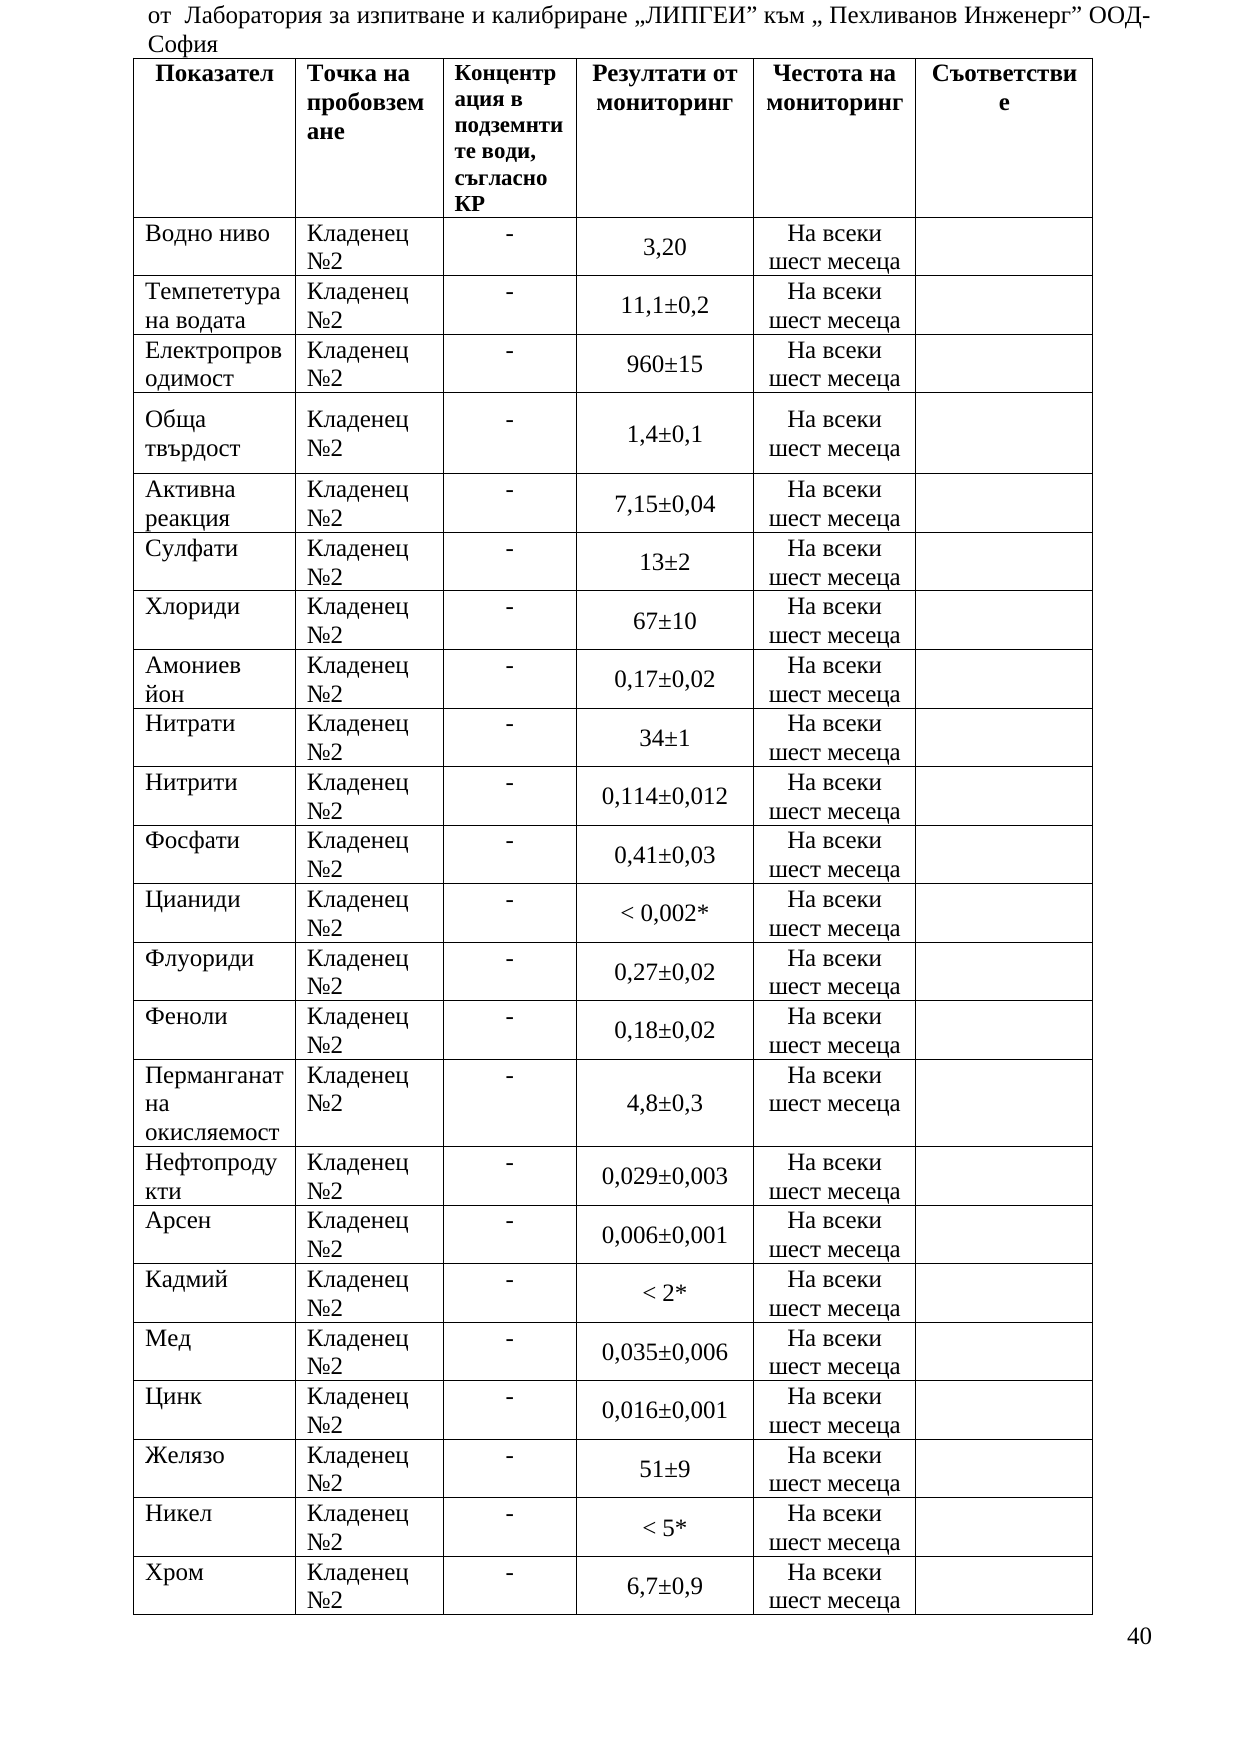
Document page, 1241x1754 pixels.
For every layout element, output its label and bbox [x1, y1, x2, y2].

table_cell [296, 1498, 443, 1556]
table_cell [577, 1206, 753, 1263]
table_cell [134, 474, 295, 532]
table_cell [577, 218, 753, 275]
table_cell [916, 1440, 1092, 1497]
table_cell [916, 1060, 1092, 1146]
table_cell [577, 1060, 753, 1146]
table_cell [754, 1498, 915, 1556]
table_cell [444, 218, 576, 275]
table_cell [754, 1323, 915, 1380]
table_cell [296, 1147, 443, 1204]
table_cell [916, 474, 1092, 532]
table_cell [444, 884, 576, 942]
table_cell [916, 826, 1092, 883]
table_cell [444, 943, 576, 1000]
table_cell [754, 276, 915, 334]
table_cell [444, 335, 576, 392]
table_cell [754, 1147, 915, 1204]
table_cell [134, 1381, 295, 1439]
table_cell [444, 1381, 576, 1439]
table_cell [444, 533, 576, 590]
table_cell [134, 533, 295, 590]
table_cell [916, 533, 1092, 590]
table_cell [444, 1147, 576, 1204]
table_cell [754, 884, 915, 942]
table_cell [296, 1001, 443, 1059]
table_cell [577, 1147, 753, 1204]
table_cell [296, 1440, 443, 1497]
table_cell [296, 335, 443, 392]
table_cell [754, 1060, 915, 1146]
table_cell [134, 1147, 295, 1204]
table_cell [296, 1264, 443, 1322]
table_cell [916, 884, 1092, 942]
text [148, 0, 1152, 57]
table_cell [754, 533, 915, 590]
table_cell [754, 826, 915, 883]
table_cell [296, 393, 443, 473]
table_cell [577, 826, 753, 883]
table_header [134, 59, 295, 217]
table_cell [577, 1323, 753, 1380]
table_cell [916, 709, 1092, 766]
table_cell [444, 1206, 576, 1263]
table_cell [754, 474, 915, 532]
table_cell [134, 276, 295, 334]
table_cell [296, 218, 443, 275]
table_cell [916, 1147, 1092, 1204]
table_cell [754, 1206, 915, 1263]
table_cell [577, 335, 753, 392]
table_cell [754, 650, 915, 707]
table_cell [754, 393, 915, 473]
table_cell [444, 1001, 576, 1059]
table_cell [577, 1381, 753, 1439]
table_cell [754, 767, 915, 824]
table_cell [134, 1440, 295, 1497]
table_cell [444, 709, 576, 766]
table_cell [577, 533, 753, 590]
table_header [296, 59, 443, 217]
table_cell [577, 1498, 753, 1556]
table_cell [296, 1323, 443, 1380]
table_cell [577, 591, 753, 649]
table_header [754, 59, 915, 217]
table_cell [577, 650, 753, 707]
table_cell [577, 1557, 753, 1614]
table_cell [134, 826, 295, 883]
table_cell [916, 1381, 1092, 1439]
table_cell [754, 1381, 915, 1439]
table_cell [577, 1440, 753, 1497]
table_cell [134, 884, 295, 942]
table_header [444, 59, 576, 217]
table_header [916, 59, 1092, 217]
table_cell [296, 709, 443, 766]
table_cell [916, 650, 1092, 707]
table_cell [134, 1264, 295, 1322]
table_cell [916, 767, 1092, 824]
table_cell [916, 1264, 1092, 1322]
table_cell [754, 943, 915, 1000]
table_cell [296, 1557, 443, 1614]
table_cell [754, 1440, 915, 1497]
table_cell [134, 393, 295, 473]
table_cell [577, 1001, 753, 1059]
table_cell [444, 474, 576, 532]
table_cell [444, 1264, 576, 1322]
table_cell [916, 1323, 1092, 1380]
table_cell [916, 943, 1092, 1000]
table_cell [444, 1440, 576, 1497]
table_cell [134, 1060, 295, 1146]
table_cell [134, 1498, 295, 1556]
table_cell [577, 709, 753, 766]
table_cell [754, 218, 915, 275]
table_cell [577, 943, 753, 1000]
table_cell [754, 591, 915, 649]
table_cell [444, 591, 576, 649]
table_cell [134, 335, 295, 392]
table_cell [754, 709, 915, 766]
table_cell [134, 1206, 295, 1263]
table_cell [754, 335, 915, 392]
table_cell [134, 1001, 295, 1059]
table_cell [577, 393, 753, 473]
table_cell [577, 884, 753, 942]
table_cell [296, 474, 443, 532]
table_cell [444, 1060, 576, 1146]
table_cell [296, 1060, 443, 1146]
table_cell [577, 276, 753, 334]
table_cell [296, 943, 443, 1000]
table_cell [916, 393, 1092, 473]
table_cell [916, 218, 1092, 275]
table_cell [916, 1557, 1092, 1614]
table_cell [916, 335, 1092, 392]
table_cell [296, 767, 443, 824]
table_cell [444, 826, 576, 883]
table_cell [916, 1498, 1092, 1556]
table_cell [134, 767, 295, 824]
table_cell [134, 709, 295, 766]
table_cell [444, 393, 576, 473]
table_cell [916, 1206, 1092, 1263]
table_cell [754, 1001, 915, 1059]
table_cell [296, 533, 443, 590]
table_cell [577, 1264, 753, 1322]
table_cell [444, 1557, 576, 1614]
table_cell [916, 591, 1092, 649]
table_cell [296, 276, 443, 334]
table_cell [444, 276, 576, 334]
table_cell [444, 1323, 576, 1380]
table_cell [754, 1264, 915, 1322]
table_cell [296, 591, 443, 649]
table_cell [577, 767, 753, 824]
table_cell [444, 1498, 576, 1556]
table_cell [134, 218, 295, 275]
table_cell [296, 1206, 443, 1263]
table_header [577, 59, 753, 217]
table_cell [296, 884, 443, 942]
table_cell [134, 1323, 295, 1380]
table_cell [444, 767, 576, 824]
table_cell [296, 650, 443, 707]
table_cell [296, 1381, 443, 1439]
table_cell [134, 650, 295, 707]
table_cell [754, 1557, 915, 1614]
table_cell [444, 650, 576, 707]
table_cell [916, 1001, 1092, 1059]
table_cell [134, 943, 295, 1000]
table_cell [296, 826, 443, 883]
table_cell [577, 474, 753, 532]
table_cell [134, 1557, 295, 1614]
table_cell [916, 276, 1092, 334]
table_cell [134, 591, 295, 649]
